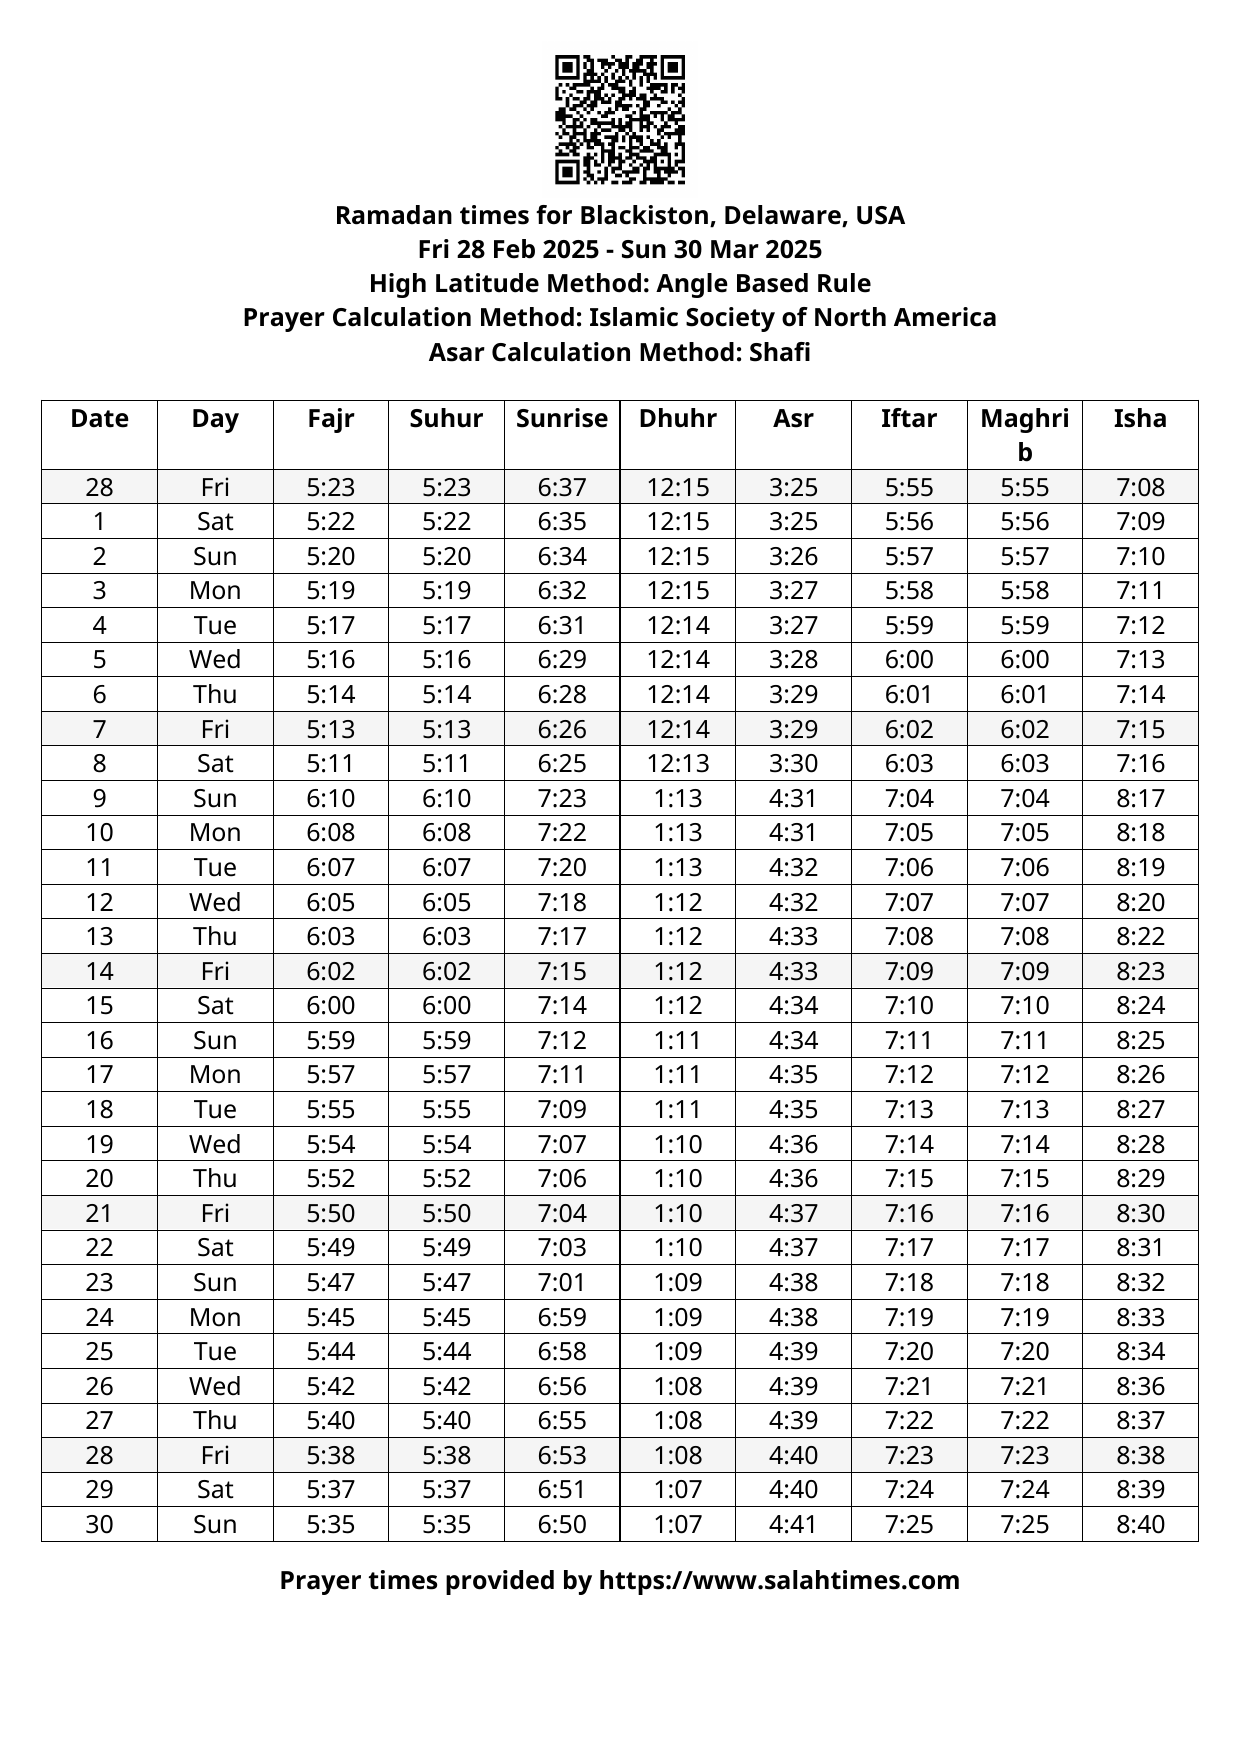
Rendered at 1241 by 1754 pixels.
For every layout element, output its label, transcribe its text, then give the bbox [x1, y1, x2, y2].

table_cell 8:29 [1083, 1161, 1198, 1195]
table_cell 7:24 [852, 1473, 967, 1506]
table_cell Thu [158, 1404, 273, 1437]
table_cell 4:33 [736, 919, 851, 953]
table_cell 6:03 [968, 746, 1082, 780]
table_cell 26 [42, 1369, 157, 1402]
picture [542, 41, 699, 198]
table_cell 6:07 [389, 850, 504, 884]
table_cell 5:45 [274, 1300, 388, 1333]
table_cell 7:01 [505, 1265, 619, 1299]
table_cell 6:02 [389, 954, 504, 987]
table_cell 8:28 [1083, 1127, 1198, 1160]
table_cell 6:51 [505, 1473, 619, 1506]
table_cell 5:58 [852, 574, 967, 607]
table_cell 3:29 [736, 677, 851, 711]
table_cell 8:23 [1083, 954, 1198, 987]
table_cell 7:10 [852, 989, 967, 1022]
table_cell 8:27 [1083, 1092, 1198, 1126]
table_cell Tue [158, 608, 273, 642]
table_cell Sat [158, 989, 273, 1022]
table_cell 7:22 [505, 816, 619, 849]
table_cell 6:53 [505, 1438, 619, 1472]
table_cell 7:03 [505, 1231, 619, 1264]
table_cell 6:03 [852, 746, 967, 780]
table_cell 6:02 [274, 954, 388, 987]
table_cell 4:39 [736, 1334, 851, 1368]
table_cell 7:25 [852, 1507, 967, 1541]
table_cell 21 [42, 1196, 157, 1229]
table_cell 5:22 [389, 504, 504, 538]
table_cell 13 [42, 919, 157, 953]
table_cell 6:50 [505, 1507, 619, 1541]
table_cell 7:15 [505, 954, 619, 987]
table_cell 4:37 [736, 1231, 851, 1264]
table_cell 8:38 [1083, 1438, 1198, 1472]
table_cell 7:18 [852, 1265, 967, 1299]
table_header Dhuhr [621, 401, 735, 469]
table_cell 6:08 [389, 816, 504, 849]
table_cell 4:31 [736, 781, 851, 814]
table_cell 7:17 [852, 1231, 967, 1264]
text Prayer Calculation Method: Islamic Society of North America [42, 300, 1198, 334]
table_cell 6:02 [968, 712, 1082, 745]
table_header Maghrib [968, 401, 1082, 469]
table_cell 4 [42, 608, 157, 642]
table_cell 28 [42, 470, 157, 503]
text Ramadan times for Blackiston, Delaware, USA [42, 198, 1198, 232]
table_cell 5:55 [852, 470, 967, 503]
table_cell Sat [158, 1231, 273, 1264]
table_cell 4:38 [736, 1265, 851, 1299]
table_cell 6:03 [389, 919, 504, 953]
table_cell 8:39 [1083, 1473, 1198, 1506]
table_cell 7:09 [968, 954, 1082, 987]
table_cell 7:06 [505, 1161, 619, 1195]
table_cell 7:09 [505, 1092, 619, 1126]
table_cell 8:32 [1083, 1265, 1198, 1299]
table_cell 6:00 [968, 643, 1082, 676]
table_cell 6:10 [389, 781, 504, 814]
table_cell 6:07 [274, 850, 388, 884]
table_cell Sun [158, 781, 273, 814]
table_cell Fri [158, 954, 273, 987]
table_cell 5:50 [274, 1196, 388, 1229]
table_cell 6:08 [274, 816, 388, 849]
table_cell 1:12 [621, 919, 735, 953]
table_cell Tue [158, 1334, 273, 1368]
table_cell 12:14 [621, 677, 735, 711]
table_cell 5:56 [968, 504, 1082, 538]
table_cell 5:19 [389, 574, 504, 607]
table_cell 1:08 [621, 1369, 735, 1402]
table_cell 1:09 [621, 1334, 735, 1368]
table_cell Thu [158, 1161, 273, 1195]
table_cell Wed [158, 1127, 273, 1160]
table_cell 5:23 [389, 470, 504, 503]
table_cell 12:15 [621, 539, 735, 572]
table_cell 1:12 [621, 954, 735, 987]
table_cell Wed [158, 1369, 273, 1402]
table_cell 5:50 [389, 1196, 504, 1229]
table_cell 3:25 [736, 504, 851, 538]
table_cell Sat [158, 504, 273, 538]
table_cell 7:13 [968, 1092, 1082, 1126]
table_cell 8:19 [1083, 850, 1198, 884]
table_cell 7:15 [1083, 712, 1198, 745]
table_cell 6:00 [852, 643, 967, 676]
table_cell 7:04 [968, 781, 1082, 814]
table_cell 7:23 [852, 1438, 967, 1472]
table_cell Fri [158, 1196, 273, 1229]
table_header Fajr [274, 401, 388, 469]
table_cell 7:18 [968, 1265, 1082, 1299]
table_cell 4:38 [736, 1300, 851, 1333]
table_header Iftar [852, 401, 967, 469]
table_cell 7:25 [968, 1507, 1082, 1541]
table_header Asr [736, 401, 851, 469]
table_cell 7:17 [968, 1231, 1082, 1264]
table_cell 7:06 [852, 850, 967, 884]
table_cell 7:17 [505, 919, 619, 953]
table_cell 6:00 [274, 989, 388, 1022]
table_cell 7:11 [1083, 574, 1198, 607]
table_cell 4:35 [736, 1092, 851, 1126]
table_cell 6:31 [505, 608, 619, 642]
table_cell 5:11 [389, 746, 504, 780]
table_cell 6:56 [505, 1369, 619, 1402]
table_cell 1:13 [621, 816, 735, 849]
table_cell 7:10 [1083, 539, 1198, 572]
text Prayer times provided by https://www.salahtimes.com [42, 1563, 1198, 1597]
table_cell 1:13 [621, 781, 735, 814]
table_cell 24 [42, 1300, 157, 1333]
table_cell 10 [42, 816, 157, 849]
table_cell 5:59 [852, 608, 967, 642]
table_cell 12:15 [621, 574, 735, 607]
table_cell 5:23 [274, 470, 388, 503]
table_cell 7:12 [1083, 608, 1198, 642]
table_cell 5:20 [389, 539, 504, 572]
table_cell 12:14 [621, 643, 735, 676]
table_cell 16 [42, 1023, 157, 1057]
table_cell 5:57 [389, 1058, 504, 1091]
table_cell Sun [158, 1265, 273, 1299]
table_cell 7:13 [852, 1092, 967, 1126]
table_cell 5:54 [389, 1127, 504, 1160]
table_cell 6:55 [505, 1404, 619, 1437]
table_cell 7:14 [968, 1127, 1082, 1160]
table_cell 7:16 [852, 1196, 967, 1229]
table_cell 7:04 [505, 1196, 619, 1229]
table_cell Sat [158, 746, 273, 780]
table_cell 7:08 [968, 919, 1082, 953]
table_cell 22 [42, 1231, 157, 1264]
table_cell 5:19 [274, 574, 388, 607]
table_cell 5:54 [274, 1127, 388, 1160]
table_cell 25 [42, 1334, 157, 1368]
table_cell 11 [42, 850, 157, 884]
table_cell 6:35 [505, 504, 619, 538]
table_cell 7:07 [968, 885, 1082, 918]
table_cell 7:24 [968, 1473, 1082, 1506]
table_header Day [158, 401, 273, 469]
table_cell 8:30 [1083, 1196, 1198, 1229]
table_cell 4:32 [736, 850, 851, 884]
text High Latitude Method: Angle Based Rule [42, 266, 1198, 300]
table_cell Fri [158, 1438, 273, 1472]
table_cell 12:14 [621, 608, 735, 642]
table_cell 15 [42, 989, 157, 1022]
table_cell 6:37 [505, 470, 619, 503]
table_cell 1:11 [621, 1092, 735, 1126]
table_cell 7:11 [852, 1023, 967, 1057]
table_cell 5:20 [274, 539, 388, 572]
table_cell 5:17 [389, 608, 504, 642]
table_cell 1:09 [621, 1300, 735, 1333]
table_cell 19 [42, 1127, 157, 1160]
table_cell 12:14 [621, 712, 735, 745]
table_cell 5:14 [274, 677, 388, 711]
table_cell 7:18 [505, 885, 619, 918]
table_cell Sun [158, 1507, 273, 1541]
table_cell 4:41 [736, 1507, 851, 1541]
table_cell 8:34 [1083, 1334, 1198, 1368]
table_cell 18 [42, 1092, 157, 1126]
table_cell 7:05 [852, 816, 967, 849]
table_cell 1:07 [621, 1473, 735, 1506]
table_cell 5:22 [274, 504, 388, 538]
table_cell 7:20 [852, 1334, 967, 1368]
table_cell 12 [42, 885, 157, 918]
table_cell 6:25 [505, 746, 619, 780]
table_cell 8:20 [1083, 885, 1198, 918]
table_cell 7:04 [852, 781, 967, 814]
table_cell 1:07 [621, 1507, 735, 1541]
table_header Sunrise [505, 401, 619, 469]
table_cell 1:11 [621, 1023, 735, 1057]
table_cell 6:01 [968, 677, 1082, 711]
table_cell 1:08 [621, 1404, 735, 1437]
table_cell Tue [158, 1092, 273, 1126]
table_cell 5:40 [274, 1404, 388, 1437]
table_cell 5:57 [274, 1058, 388, 1091]
table_cell 6:59 [505, 1300, 619, 1333]
table_cell Mon [158, 574, 273, 607]
table_cell 7:21 [968, 1369, 1082, 1402]
table_cell 5:55 [274, 1092, 388, 1126]
table_cell 8:22 [1083, 919, 1198, 953]
table_cell 5:42 [274, 1369, 388, 1402]
table_cell 5:57 [968, 539, 1082, 572]
table_cell 7:08 [1083, 470, 1198, 503]
table_cell 4:39 [736, 1369, 851, 1402]
table_cell 7:21 [852, 1369, 967, 1402]
table_cell Mon [158, 816, 273, 849]
table_cell 14 [42, 954, 157, 987]
table_cell 7:22 [852, 1404, 967, 1437]
table_cell 6:05 [274, 885, 388, 918]
table_cell 7:22 [968, 1404, 1082, 1437]
table_cell 5:59 [389, 1023, 504, 1057]
table_cell 1 [42, 504, 157, 538]
table_cell 20 [42, 1161, 157, 1195]
table_cell 8:24 [1083, 989, 1198, 1022]
table_cell 3:28 [736, 643, 851, 676]
table_cell 7:16 [1083, 746, 1198, 780]
table_cell 27 [42, 1404, 157, 1437]
text Asar Calculation Method: Shafi [42, 334, 1198, 368]
table_cell 7:19 [968, 1300, 1082, 1333]
table_cell 5:47 [274, 1265, 388, 1299]
table_cell 7:11 [505, 1058, 619, 1091]
table_cell 7:20 [505, 850, 619, 884]
table_cell 4:32 [736, 885, 851, 918]
table_cell 6:05 [389, 885, 504, 918]
table_cell Wed [158, 643, 273, 676]
table_cell 1:10 [621, 1196, 735, 1229]
table_cell 5:40 [389, 1404, 504, 1437]
table_cell 8:17 [1083, 781, 1198, 814]
table_cell 6:02 [852, 712, 967, 745]
table_cell 7:14 [505, 989, 619, 1022]
table_cell 8:25 [1083, 1023, 1198, 1057]
table_cell 6:01 [852, 677, 967, 711]
table_cell Thu [158, 919, 273, 953]
table_cell 7:11 [968, 1023, 1082, 1057]
table_cell 5:16 [389, 643, 504, 676]
table_cell 30 [42, 1507, 157, 1541]
table_cell 7 [42, 712, 157, 745]
table_cell 1:12 [621, 989, 735, 1022]
table_cell 7:12 [505, 1023, 619, 1057]
table_cell 4:34 [736, 989, 851, 1022]
table_cell 12:15 [621, 504, 735, 538]
table_cell 4:40 [736, 1473, 851, 1506]
table_cell 6 [42, 677, 157, 711]
table_cell 5:37 [274, 1473, 388, 1506]
table_cell 5:49 [274, 1231, 388, 1264]
table_cell 7:08 [852, 919, 967, 953]
table_cell 7:23 [505, 781, 619, 814]
table_cell 7:15 [968, 1161, 1082, 1195]
table_cell Fri [158, 470, 273, 503]
table_cell Wed [158, 885, 273, 918]
table_cell 5:35 [389, 1507, 504, 1541]
table_cell 1:10 [621, 1231, 735, 1264]
table_cell 7:10 [968, 989, 1082, 1022]
table_cell 23 [42, 1265, 157, 1299]
table_cell 5:55 [389, 1092, 504, 1126]
table_cell 5:59 [968, 608, 1082, 642]
table_cell 1:12 [621, 885, 735, 918]
table_cell 7:16 [968, 1196, 1082, 1229]
table_cell 4:34 [736, 1023, 851, 1057]
table_cell 5:52 [274, 1161, 388, 1195]
table_cell 17 [42, 1058, 157, 1091]
table_cell 5 [42, 643, 157, 676]
table_cell 3:30 [736, 746, 851, 780]
table_cell 9 [42, 781, 157, 814]
table_cell 5:52 [389, 1161, 504, 1195]
table_cell 7:14 [1083, 677, 1198, 711]
table_cell 5:59 [274, 1023, 388, 1057]
text Fri 28 Feb 2025 - Sun 30 Mar 2025 [42, 232, 1198, 266]
table_cell 7:15 [852, 1161, 967, 1195]
table_cell 4:31 [736, 816, 851, 849]
table_cell 5:44 [389, 1334, 504, 1368]
table_cell 6:26 [505, 712, 619, 745]
table_cell 2 [42, 539, 157, 572]
table_cell 3 [42, 574, 157, 607]
table_cell 3:26 [736, 539, 851, 572]
table_cell Sat [158, 1473, 273, 1506]
table_cell 7:19 [852, 1300, 967, 1333]
table_cell 5:49 [389, 1231, 504, 1264]
table_cell 8:31 [1083, 1231, 1198, 1264]
table_cell 6:58 [505, 1334, 619, 1368]
table_cell 5:57 [852, 539, 967, 572]
table_cell 7:12 [968, 1058, 1082, 1091]
table_cell 6:32 [505, 574, 619, 607]
table_cell 5:16 [274, 643, 388, 676]
table_cell 7:07 [505, 1127, 619, 1160]
table_cell 4:36 [736, 1161, 851, 1195]
table_cell 5:13 [389, 712, 504, 745]
table_cell 5:42 [389, 1369, 504, 1402]
table_cell 8:37 [1083, 1404, 1198, 1437]
table_cell 7:05 [968, 816, 1082, 849]
table_cell 1:10 [621, 1161, 735, 1195]
table_cell 7:20 [968, 1334, 1082, 1368]
table_cell Fri [158, 712, 273, 745]
table_cell 5:55 [968, 470, 1082, 503]
table_cell 6:28 [505, 677, 619, 711]
table_cell 5:17 [274, 608, 388, 642]
table_cell 12:15 [621, 470, 735, 503]
table_cell 1:11 [621, 1058, 735, 1091]
table_cell 7:09 [852, 954, 967, 987]
table_cell 5:44 [274, 1334, 388, 1368]
table_cell 3:27 [736, 608, 851, 642]
table_cell 5:38 [389, 1438, 504, 1472]
table_cell 8 [42, 746, 157, 780]
table_cell 1:13 [621, 850, 735, 884]
table_cell 6:03 [274, 919, 388, 953]
table_cell 8:36 [1083, 1369, 1198, 1402]
table_cell 7:12 [852, 1058, 967, 1091]
table_cell 6:34 [505, 539, 619, 572]
table_cell 4:33 [736, 954, 851, 987]
table_cell 5:45 [389, 1300, 504, 1333]
table_cell 5:11 [274, 746, 388, 780]
table_cell 7:13 [1083, 643, 1198, 676]
table_cell 29 [42, 1473, 157, 1506]
table_cell 1:08 [621, 1438, 735, 1472]
table_cell 4:35 [736, 1058, 851, 1091]
table_cell Tue [158, 850, 273, 884]
table_cell 6:00 [389, 989, 504, 1022]
table_cell 5:58 [968, 574, 1082, 607]
table_cell 5:37 [389, 1473, 504, 1506]
table_cell 5:38 [274, 1438, 388, 1472]
table_cell 5:13 [274, 712, 388, 745]
table_cell 6:29 [505, 643, 619, 676]
table_cell 5:56 [852, 504, 967, 538]
table_cell 12:13 [621, 746, 735, 780]
table_cell 7:23 [968, 1438, 1082, 1472]
table_cell 7:06 [968, 850, 1082, 884]
table_cell 4:37 [736, 1196, 851, 1229]
table_cell 8:40 [1083, 1507, 1198, 1541]
table_cell 6:10 [274, 781, 388, 814]
table_header Date [42, 401, 157, 469]
table_cell 7:14 [852, 1127, 967, 1160]
table_cell 8:18 [1083, 816, 1198, 849]
table_cell Mon [158, 1058, 273, 1091]
table_cell Sun [158, 1023, 273, 1057]
table_cell 28 [42, 1438, 157, 1472]
table_cell 5:47 [389, 1265, 504, 1299]
table_header Suhur [389, 401, 504, 469]
table_cell Thu [158, 677, 273, 711]
table_cell 5:14 [389, 677, 504, 711]
table_cell 4:36 [736, 1127, 851, 1160]
table_cell 1:09 [621, 1265, 735, 1299]
table_cell 8:33 [1083, 1300, 1198, 1333]
table_cell Sun [158, 539, 273, 572]
table_cell 4:39 [736, 1404, 851, 1437]
table_cell 3:29 [736, 712, 851, 745]
table_cell 5:35 [274, 1507, 388, 1541]
table_cell 3:27 [736, 574, 851, 607]
table_cell 3:25 [736, 470, 851, 503]
table_cell 8:26 [1083, 1058, 1198, 1091]
table_cell 7:07 [852, 885, 967, 918]
table_cell Mon [158, 1300, 273, 1333]
table_header Isha [1083, 401, 1198, 469]
table_cell 7:09 [1083, 504, 1198, 538]
table_cell 1:10 [621, 1127, 735, 1160]
table_cell 4:40 [736, 1438, 851, 1472]
